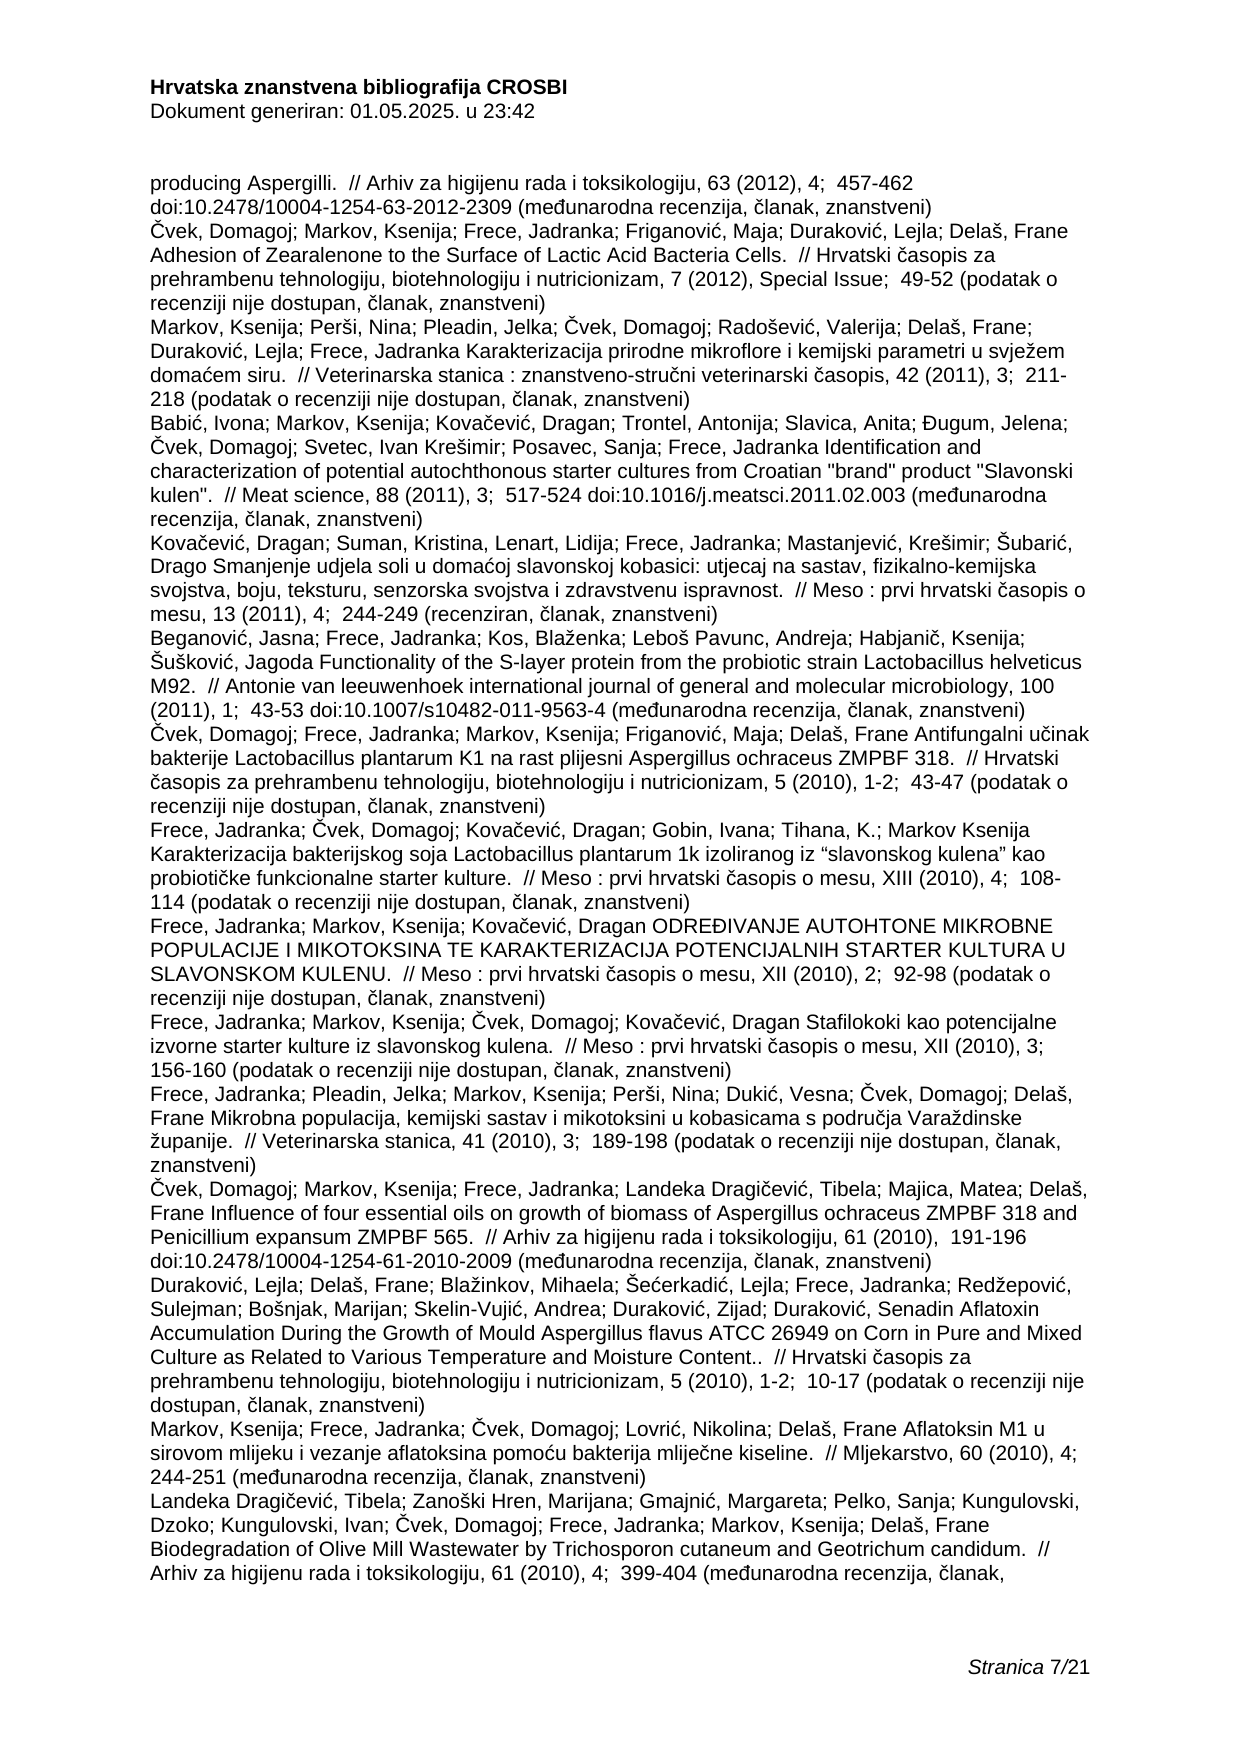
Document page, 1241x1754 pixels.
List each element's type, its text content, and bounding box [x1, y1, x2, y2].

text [150, 1489, 1090, 1584]
text Babić, Ivona; Markov, Ksenija; Kovačević, Dragan; Trontel, Antonija; Slavica, Anita; Đugum, Jelena; Čvek, Domagoj; Svetec, Ivan Krešimir; Posavec, Sanja; Frece, Jadranka [150, 411, 1090, 530]
text Markov, Ksenija; Perši, Nina; Pleadin, Jelka; Čvek, Domagoj; Radošević, Valerija; Delaš, Frane; Duraković, Lejla; Frece, Jadranka [150, 315, 1090, 411]
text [150, 171, 1090, 219]
text Frece, Jadranka; Markov, Ksenija; Kovačević, Dragan [150, 914, 1090, 1009]
text Markov, Ksenija; Frece, Jadranka; Čvek, Domagoj; Lovrić, Nikolina; Delaš, Frane [150, 1417, 1090, 1489]
text Beganović, Jasna; Frece, Jadranka; Kos, Blaženka; Leboš Pavunc, Andreja; Habjanič, Ksenija; Šušković, Jagoda [150, 626, 1090, 722]
text Duraković, Lejla; Delaš, Frane; Blažinkov, Mihaela; Šećerkadić, Lejla; Frece, Jadranka; Redžepović, Sulejman; Bošnjak, Marijan; Skelin-Vujić, Andrea; Duraković, Zijad; Duraković, Senadin [150, 1273, 1090, 1417]
text Čvek, Domagoj; Markov, Ksenija; Frece, Jadranka; Friganović, Maja; Duraković, Lejla; Delaš, Frane [150, 219, 1090, 315]
text Čvek, Domagoj; Markov, Ksenija; Frece, Jadranka; Landeka Dragičević, Tibela; Majica, Matea; Delaš, Frane [150, 1177, 1090, 1273]
text Kovačević, Dragan; Suman, Kristina, Lenart, Lidija; Frece, Jadranka; Mastanjević, Krešimir; Šubarić, Drago [150, 530, 1090, 626]
text Frece, Jadranka; Čvek, Domagoj; Kovačević, Dragan; Gobin, Ivana; Tihana, K.; Markov Ksenija [150, 818, 1090, 914]
text Frece, Jadranka; Markov, Ksenija; Čvek, Domagoj; Kovačević, Dragan [150, 1009, 1090, 1081]
text Čvek, Domagoj; Frece, Jadranka; Markov, Ksenija; Friganović, Maja; Delaš, Frane [150, 722, 1090, 818]
text Frece, Jadranka; Pleadin, Jelka; Markov, Ksenija; Perši, Nina; Dukić, Vesna; Čvek, Domagoj; Delaš, Frane [150, 1081, 1090, 1177]
